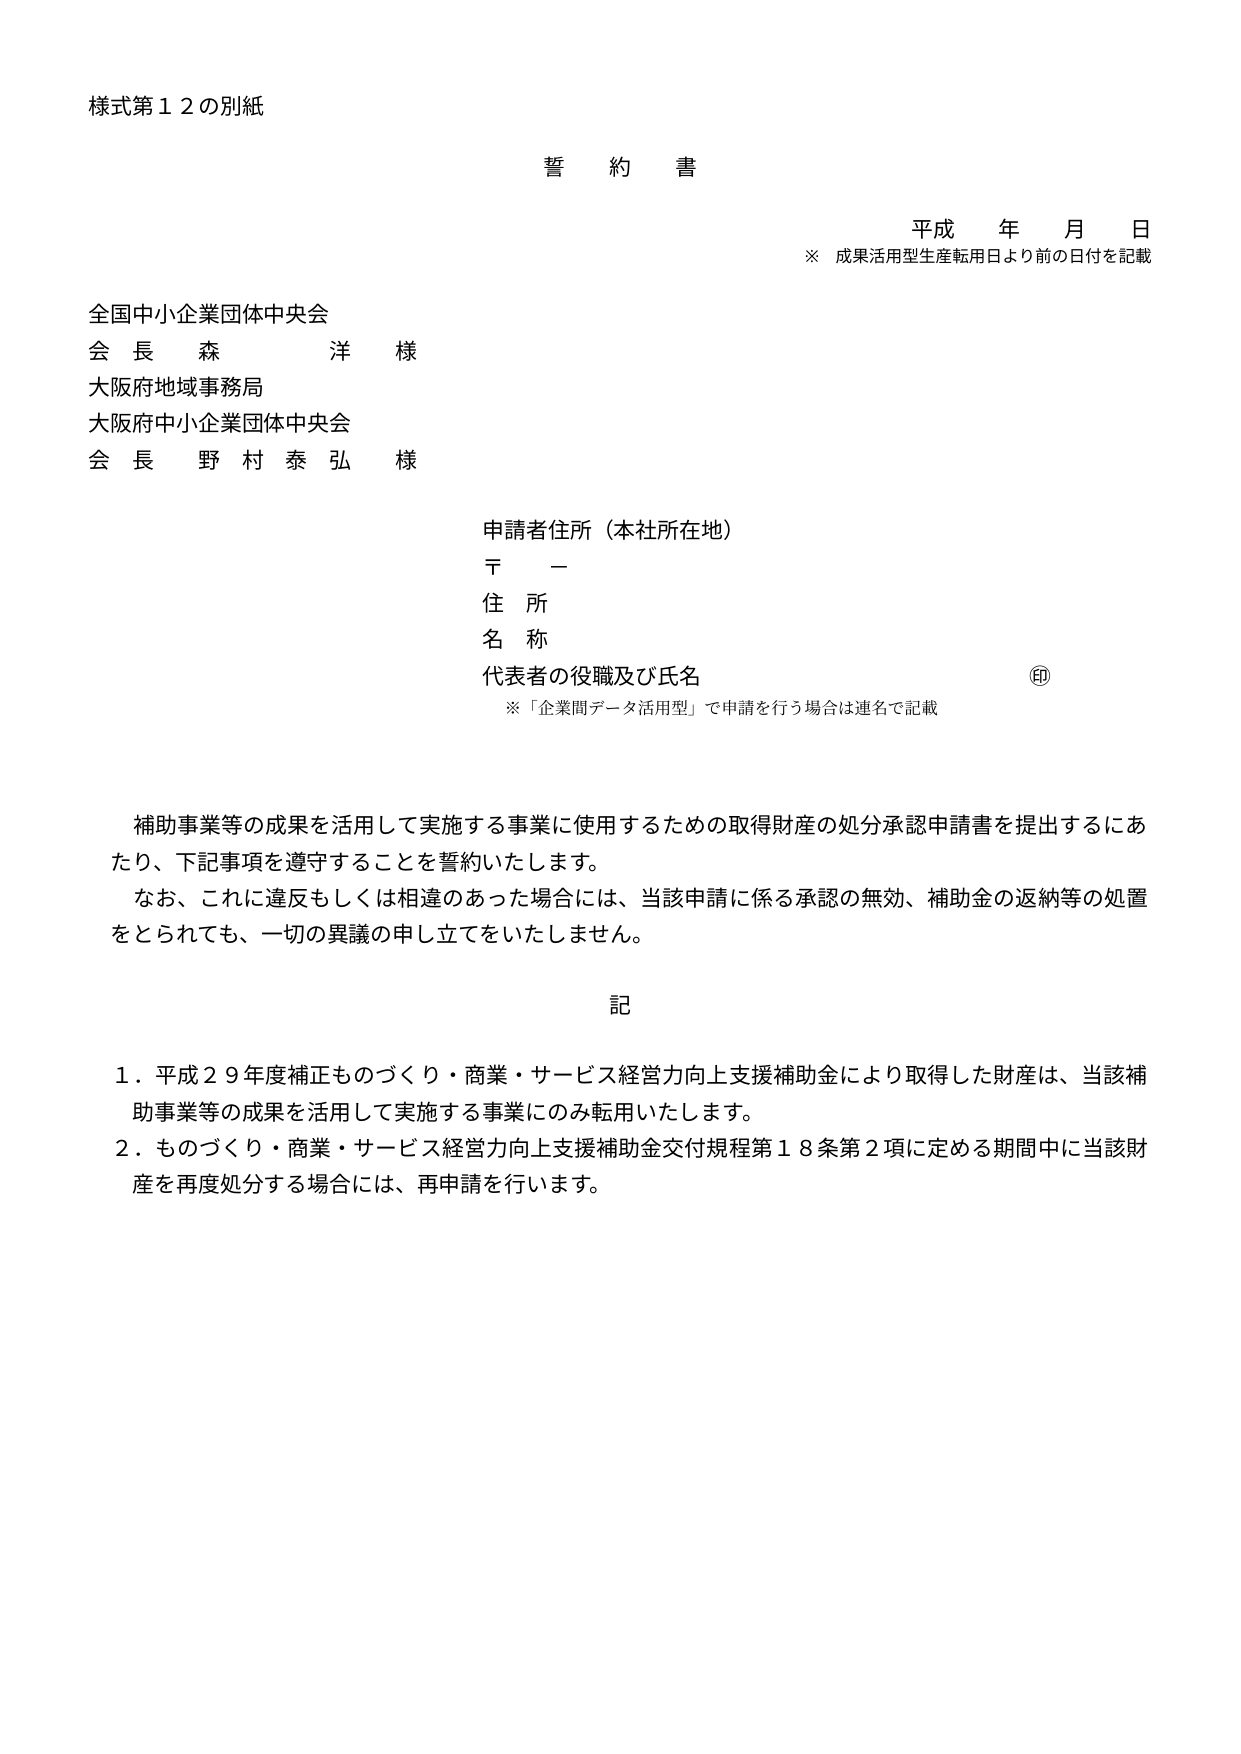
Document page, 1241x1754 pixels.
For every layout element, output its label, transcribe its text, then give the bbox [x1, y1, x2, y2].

text 名 称 [89, 622, 1152, 654]
text ※ 成果活用型生産転用日より前の日付を記載 [89, 243, 1152, 267]
text 様式第１２の別紙 [89, 89, 1152, 120]
text 申請者住所（本社所在地） [89, 513, 1152, 545]
text 全国中小企業団体中央会 [89, 297, 1152, 329]
text 記 [89, 988, 1152, 1019]
text 住 所 [89, 586, 1152, 618]
text ※「企業間データ活用型」で申請を行う場合は連名で記載 [111, 695, 1152, 719]
text 〒 － [89, 549, 1152, 581]
text 補助事業等の成果を活用して実施する事業に使用するための取得財産の処分承認申請書を提出するにあたり、下記事項を遵守することを誓約いたします。 [89, 808, 1152, 876]
text １．平成２９年度補正ものづくり・商業・サービス経営力向上支援補助金により取得した財産は、当該補助事業等の成果を活用して実施する事業にのみ転用いたします。 [89, 1058, 1152, 1126]
text 誓 約 書 [89, 150, 1152, 182]
text なお、これに違反もしくは相違のあった場合には、当該申請に係る承認の無効、補助金の返納等の処置をとられても、一切の異議の申し立てをいたしません。 [89, 881, 1152, 949]
text 大阪府中小企業団体中央会 [89, 406, 1152, 438]
text 代表者の役職及び氏名 ㊞ [89, 659, 1152, 690]
text 大阪府地域事務局 [89, 370, 1152, 402]
text 平成 年 月 日 [89, 212, 1152, 243]
text 会 長 森 洋 様 [89, 334, 1152, 365]
text 会 長 野 村 泰 弘 様 [89, 443, 1152, 474]
text ２．ものづくり・商業・サービス経営力向上支援補助金交付規程第１８条第２項に定める期間中に当該財産を再度処分する場合には、再申請を行います。 [89, 1131, 1152, 1199]
